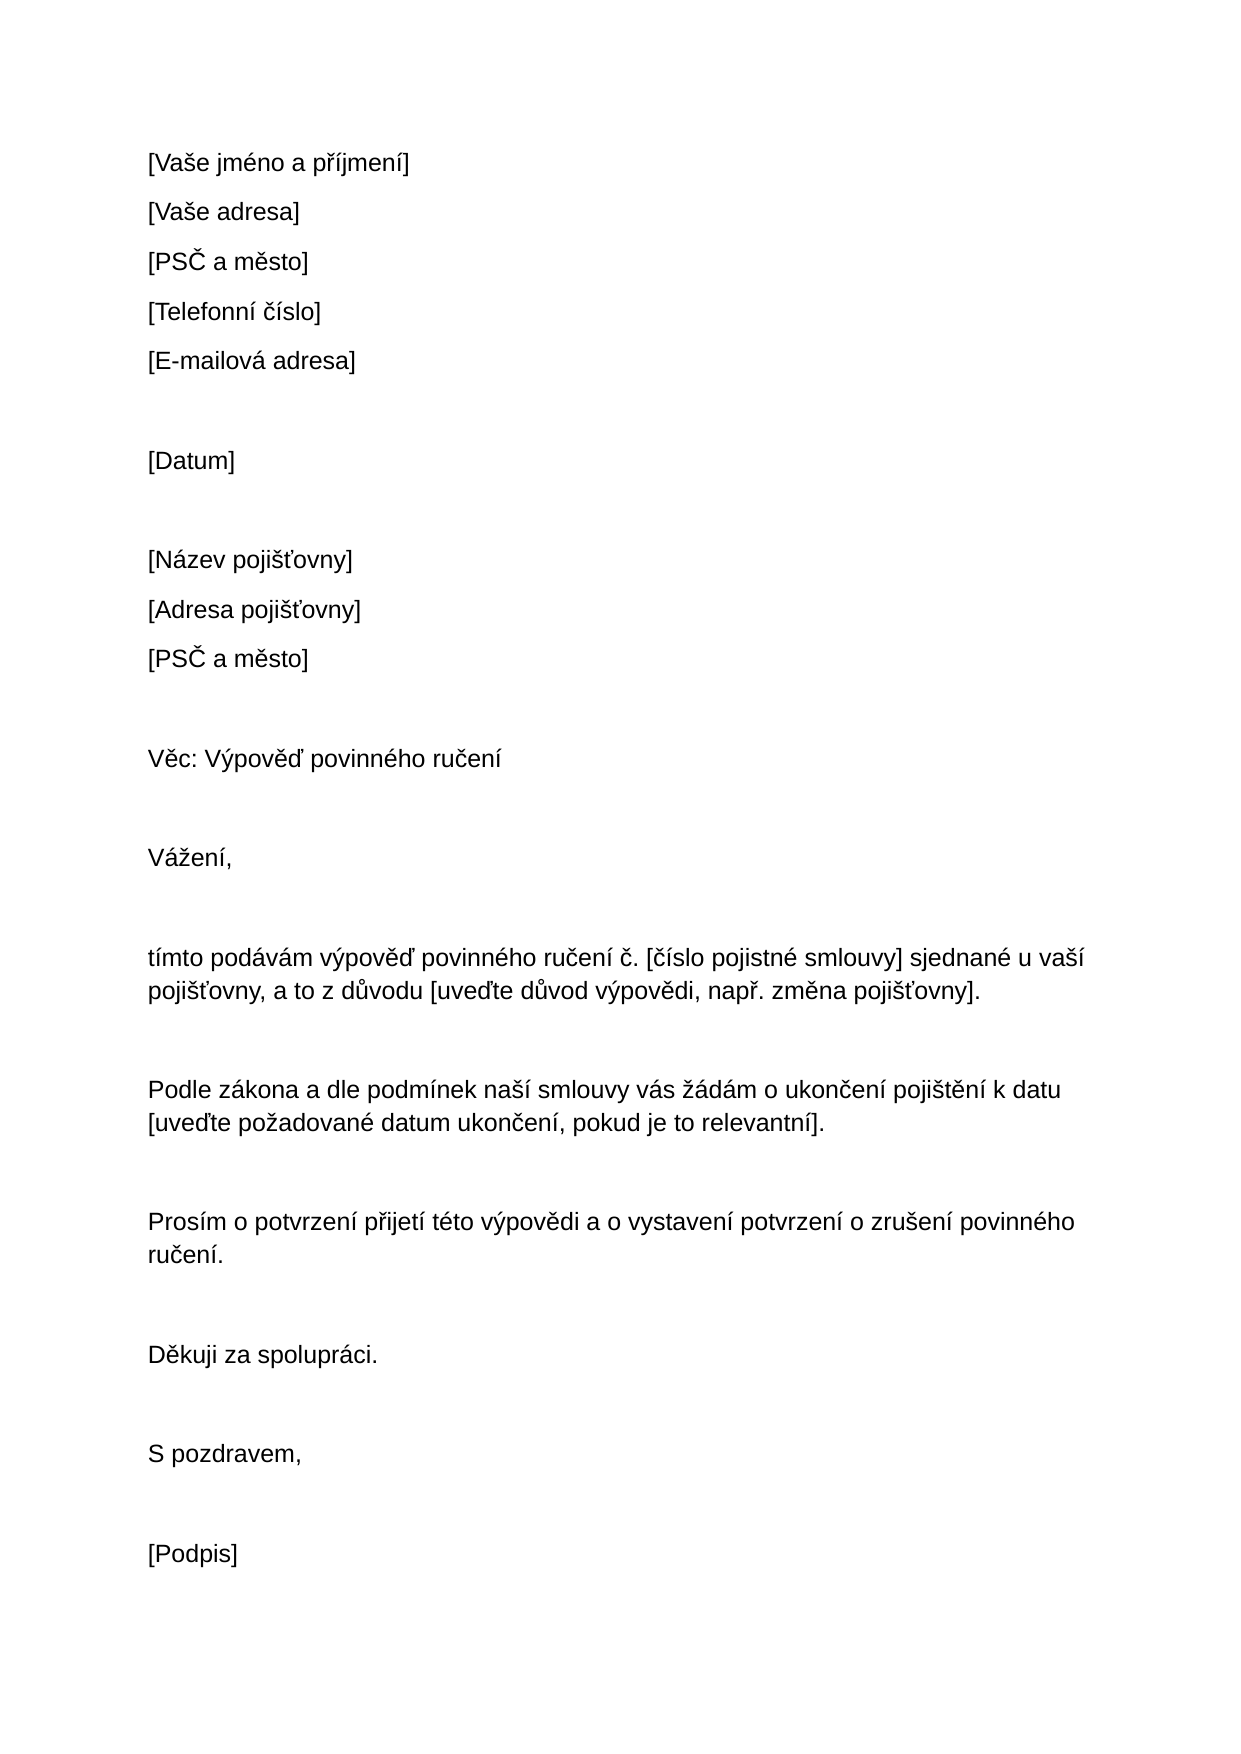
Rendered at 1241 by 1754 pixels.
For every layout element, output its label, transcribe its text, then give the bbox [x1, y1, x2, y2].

text S pozdravem, [148, 1439, 1093, 1468]
text [Podpis] [148, 1538, 1093, 1567]
text [Vaše jméno a příjmení] [148, 148, 1093, 176]
text tímto podávám výpověď povinného ručení č. [číslo pojistné smlouvy] sjednané u vaší pojišťovny, a to z důvodu [uveďte důvod výpovědi, např. změna pojišťovny]. [148, 943, 1093, 1004]
text Děkuji za spolupráci. [148, 1340, 1093, 1368]
text Věc: Výpověď povinného ručení [148, 744, 1093, 773]
text [E-mailová adresa] [148, 346, 1093, 375]
text [Datum] [148, 446, 1093, 474]
text Podle zákona a dle podmínek naší smlouvy vás žádám o ukončení pojištění k datu [uveďte požadované datum ukončení, pokud je to relevantní]. [148, 1075, 1093, 1137]
text Vážení, [148, 843, 1093, 872]
text [Název pojišťovny] [148, 545, 1093, 574]
text [Vaše adresa] [148, 197, 1093, 226]
text [PSČ a město] [148, 247, 1093, 276]
text [Telefonní číslo] [148, 297, 1093, 325]
text [PSČ a město] [148, 644, 1093, 673]
text Prosím o potvrzení přijetí této výpovědi a o vystavení potvrzení o zrušení povinného ručení. [148, 1207, 1093, 1269]
text [Adresa pojišťovny] [148, 595, 1093, 623]
